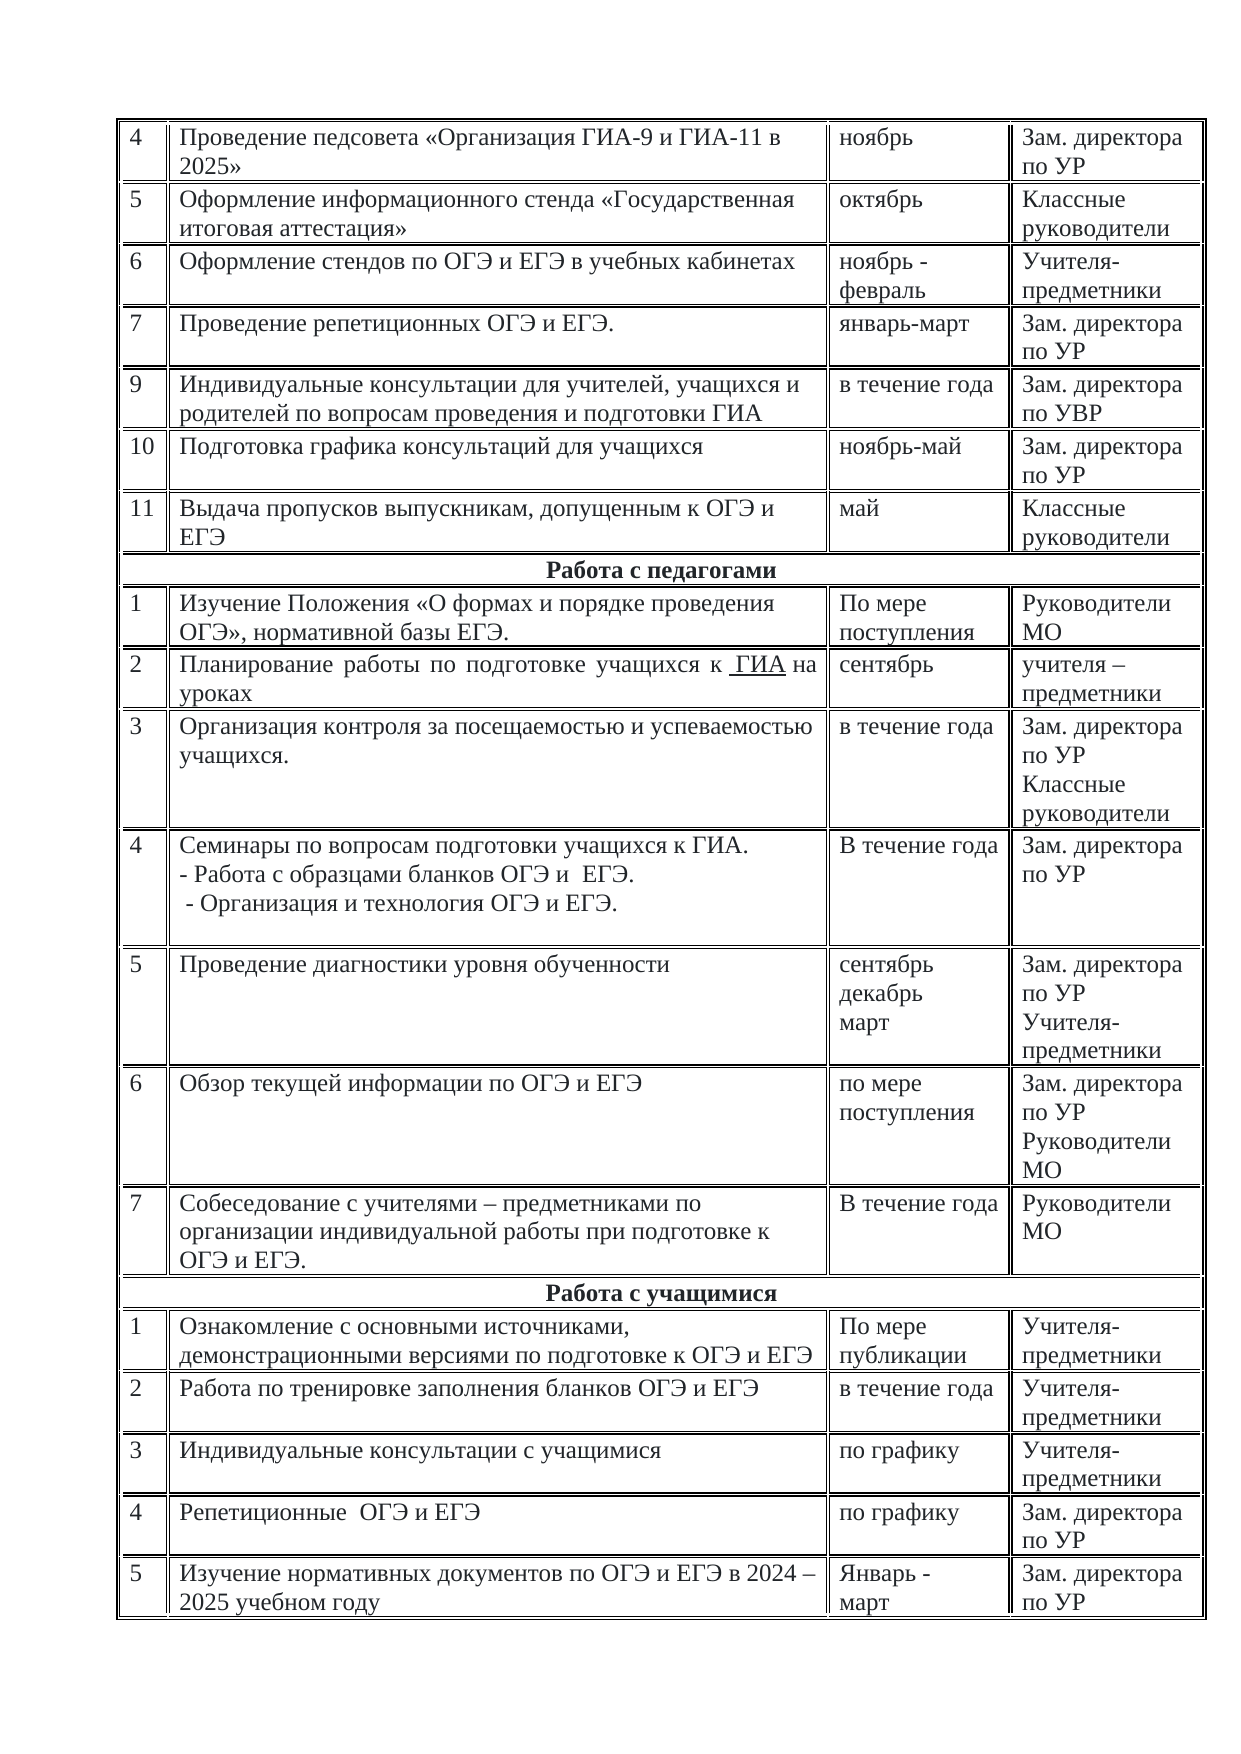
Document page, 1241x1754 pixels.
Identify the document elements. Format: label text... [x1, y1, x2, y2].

table_cell по графику [830, 1497, 1008, 1554]
table_cell Работа с педагогами [118, 551, 1204, 583]
table_cell По мере поступления [830, 588, 1008, 645]
table_cell 9 [120, 365, 166, 427]
table_cell по графику [830, 1435, 1008, 1492]
table_cell 4 [118, 826, 168, 945]
table_cell 2 [118, 1369, 168, 1431]
table_cell В течение года [830, 1188, 1008, 1274]
table_cell ноябрь [828, 120, 1011, 180]
table_cell Зам. директора по УР [1011, 304, 1204, 365]
table_cell В течение года [830, 831, 1008, 945]
table_cell Оформление стендов по ОГЭ и ЕГЭ в учебных кабинетах [170, 246, 826, 303]
table_cell в течение года [830, 711, 1008, 826]
table_cell Руководители МО [1011, 584, 1204, 645]
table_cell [168, 1554, 828, 1616]
table_cell по мере поступления [830, 1068, 1008, 1183]
table_cell 3 [118, 707, 168, 826]
table_cell январь-март [830, 308, 1008, 365]
table_cell Классные руководители [1011, 180, 1204, 242]
table_cell сентябрь [830, 650, 1008, 707]
table_cell Подготовка графика консультаций для учащихся [170, 431, 826, 489]
table_cell Учителя-предметники [1011, 1307, 1204, 1369]
table_cell Индивидуальные консультации для учителей, учащихся и родителей по вопросам проведения и подготовки ГИА [170, 370, 826, 427]
table_cell Обзор текущей информации по ОГЭ и ЕГЭ [170, 1068, 826, 1183]
table_cell сентябрь декабрь март [830, 949, 1008, 1064]
table_cell в течение года [830, 370, 1008, 427]
table_cell 5 [118, 180, 168, 242]
table_cell По мере публикации [830, 1311, 1008, 1369]
table_cell Зам. директора по УР Классные руководители [1011, 707, 1204, 826]
table_cell Проведение диагностики уровня обученности [170, 949, 826, 1064]
table_cell ноябрь-май [830, 431, 1008, 489]
table_cell Проведение репетиционных ОГЭ и ЕГЭ. [170, 308, 826, 365]
table_cell Организация контроля за посещаемостью и успеваемостью учащихся. [170, 711, 826, 826]
table_cell Руководители МО [1011, 1184, 1204, 1274]
table_cell учителя – предметники [1011, 645, 1204, 707]
table_cell 10 [118, 427, 168, 489]
table_cell Семинары по вопросам подготовки учащихся к ГИА. - Работа с образцами бланков ОГЭ и ЕГЭ. - Организация и технология ОГЭ и ЕГЭ. [170, 831, 826, 945]
table_cell май [830, 493, 1008, 551]
table_cell 6 [118, 242, 168, 303]
table_cell Работа с учащимися [118, 1274, 1204, 1307]
table_cell Зам. директора по УР [1011, 1492, 1204, 1554]
table_cell Изучение Положения «О формах и порядке проведения ОГЭ», нормативной базы ЕГЭ. [170, 588, 826, 645]
table_cell 7 [118, 304, 168, 365]
table_cell Учителя-предметники [1011, 1431, 1204, 1492]
table_cell Зам. директора по УВР [1013, 365, 1203, 427]
table_cell Оформление информационного стенда «Государственная итоговая аттестация» [170, 184, 826, 242]
table_cell 1 [118, 1307, 168, 1369]
table_cell 4 [118, 1492, 168, 1554]
table_cell Январь - март [828, 1554, 1011, 1616]
table_cell Работа по тренировке заполнения бланков ОГЭ и ЕГЭ [170, 1373, 826, 1431]
table_cell Собеседование с учителями – предметниками по организации индивидуальной работы при подготовке к ОГЭ и ЕГЭ. [170, 1188, 826, 1274]
table_cell Выдача пропусков выпускникам, допущенным к ОГЭ и ЕГЭ [170, 493, 826, 551]
table_cell в течение года [830, 1373, 1008, 1431]
table_cell Учителя-предметники [1011, 1369, 1204, 1431]
table_cell Индивидуальные консультации с учащимися [170, 1435, 826, 1492]
table_cell 5 [120, 1554, 168, 1616]
table_cell 3 [118, 1431, 168, 1492]
table_cell Классные руководители [1011, 489, 1204, 551]
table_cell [1011, 1554, 1203, 1616]
table_cell Зам. директора по УР Руководители МО [1013, 1064, 1203, 1183]
table_cell Учителя-предметники [1011, 242, 1204, 303]
table_cell 4 [120, 120, 168, 180]
table_cell Зам. директора по УР [1011, 427, 1204, 489]
table_cell 7 [118, 1184, 168, 1274]
table_cell 5 [118, 945, 168, 1064]
table_cell 6 [120, 1064, 166, 1183]
table_cell ноябрь - февраль [830, 246, 1008, 303]
table_cell 2 [118, 645, 168, 707]
table_cell Ознакомление с основными источниками, демонстрационными версиями по подготовке к ОГЭ и ЕГЭ [170, 1311, 826, 1369]
table_cell Зам. директора по УР [1011, 826, 1204, 945]
table_cell Планирование работы по подготовке учащихся к ГИА на уроках [170, 650, 826, 707]
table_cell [1011, 122, 1202, 180]
table_cell 11 [118, 489, 168, 551]
table_cell Репетиционные ОГЭ и ЕГЭ [170, 1497, 826, 1554]
table_cell Зам. директора по УР Учителя-предметники [1011, 945, 1204, 1064]
table_cell октябрь [830, 184, 1008, 242]
table_cell Проведение педсовета «Организация ГИА-9 и ГИА-11 в 2025» [168, 120, 828, 180]
table_cell 1 [118, 584, 168, 645]
